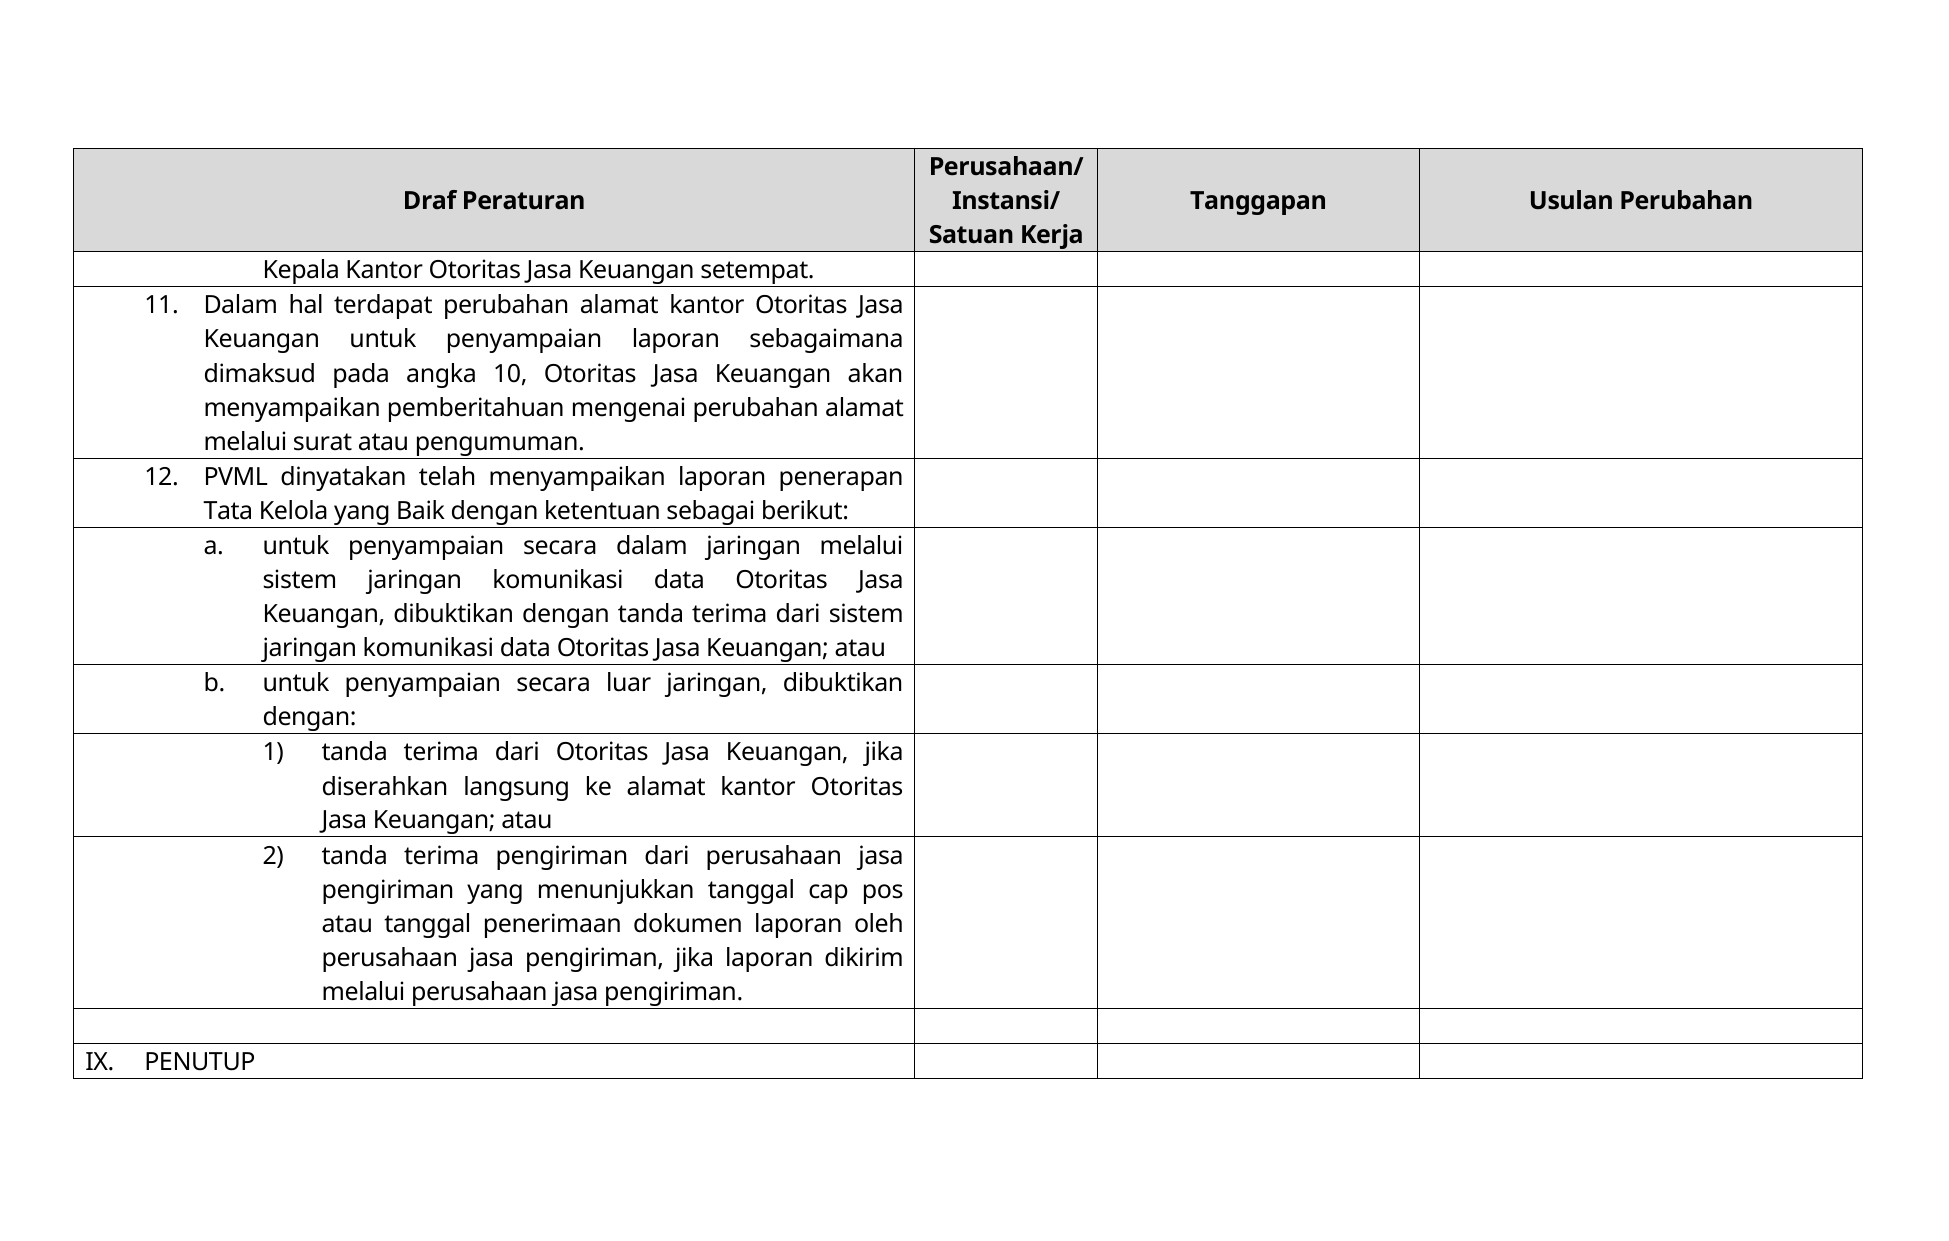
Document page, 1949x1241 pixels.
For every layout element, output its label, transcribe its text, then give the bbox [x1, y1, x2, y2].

table_cell [915, 287, 1097, 457]
table_cell [915, 837, 1097, 1008]
table_cell [915, 459, 1097, 527]
table_cell [915, 528, 1097, 664]
table_cell [1098, 528, 1419, 664]
table_cell [1098, 287, 1419, 457]
table_cell [1420, 459, 1862, 527]
table_header Draf Peraturan [74, 149, 914, 251]
table_cell [1098, 459, 1419, 527]
table_cell [1098, 1009, 1419, 1043]
table_cell PVML dinyatakan telah menyampaikan laporan penerapan Tata Kelola yang Baik dengan ketentuan sebagai berikut: [74, 459, 914, 527]
table_cell [1098, 252, 1419, 286]
table_cell [1420, 1044, 1862, 1078]
table_cell [1420, 837, 1862, 1008]
table_cell [915, 1009, 1097, 1043]
table_cell [1420, 734, 1862, 836]
table_cell [1420, 252, 1862, 286]
table_cell tanda terima pengiriman dari perusahaan jasa pengiriman yang menunjukkan tanggal cap pos atau tanggal penerimaan dokumen laporan oleh perusahaan jasa pengiriman, jika laporan dikirim melalui perusahaan jasa pengiriman. [74, 837, 914, 1008]
table_cell [74, 1009, 914, 1043]
table_cell [1098, 1044, 1419, 1078]
table_cell [915, 252, 1097, 286]
table_cell [1098, 665, 1419, 733]
table_cell [1420, 528, 1862, 664]
table_cell [1420, 287, 1862, 457]
table_cell [915, 734, 1097, 836]
table_header Usulan Perubahan [1420, 149, 1862, 251]
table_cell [74, 252, 914, 286]
table_cell [1420, 665, 1862, 733]
table_header Tanggapan [1098, 149, 1419, 251]
table_cell [915, 1044, 1097, 1078]
table_header Perusahaan/ Instansi/ Satuan Kerja [915, 149, 1097, 251]
table_cell [1098, 837, 1419, 1008]
table_cell tanda terima dari Otoritas Jasa Keuangan, jika diserahkan langsung ke alamat kantor Otoritas Jasa Keuangan; atau [74, 734, 914, 836]
table_cell [1420, 1009, 1862, 1043]
table_cell untuk penyampaian secara luar jaringan, dibuktikan dengan: [74, 665, 914, 733]
table_cell untuk penyampaian secara dalam jaringan melalui sistem jaringan komunikasi data Otoritas Jasa Keuangan, dibuktikan dengan tanda terima dari sistem jaringan komunikasi data Otoritas Jasa Keuangan; atau [74, 528, 914, 664]
table_cell PENUTUP [74, 1044, 914, 1078]
table_cell Dalam hal terdapat perubahan alamat kantor Otoritas Jasa Keuangan untuk penyampaian laporan sebagaimana dimaksud pada angka 10, Otoritas Jasa Keuangan akan menyampaikan pemberitahuan mengenai perubahan alamat melalui surat atau pengumuman. [74, 287, 914, 457]
table_cell [1098, 734, 1419, 836]
table_cell [915, 665, 1097, 733]
